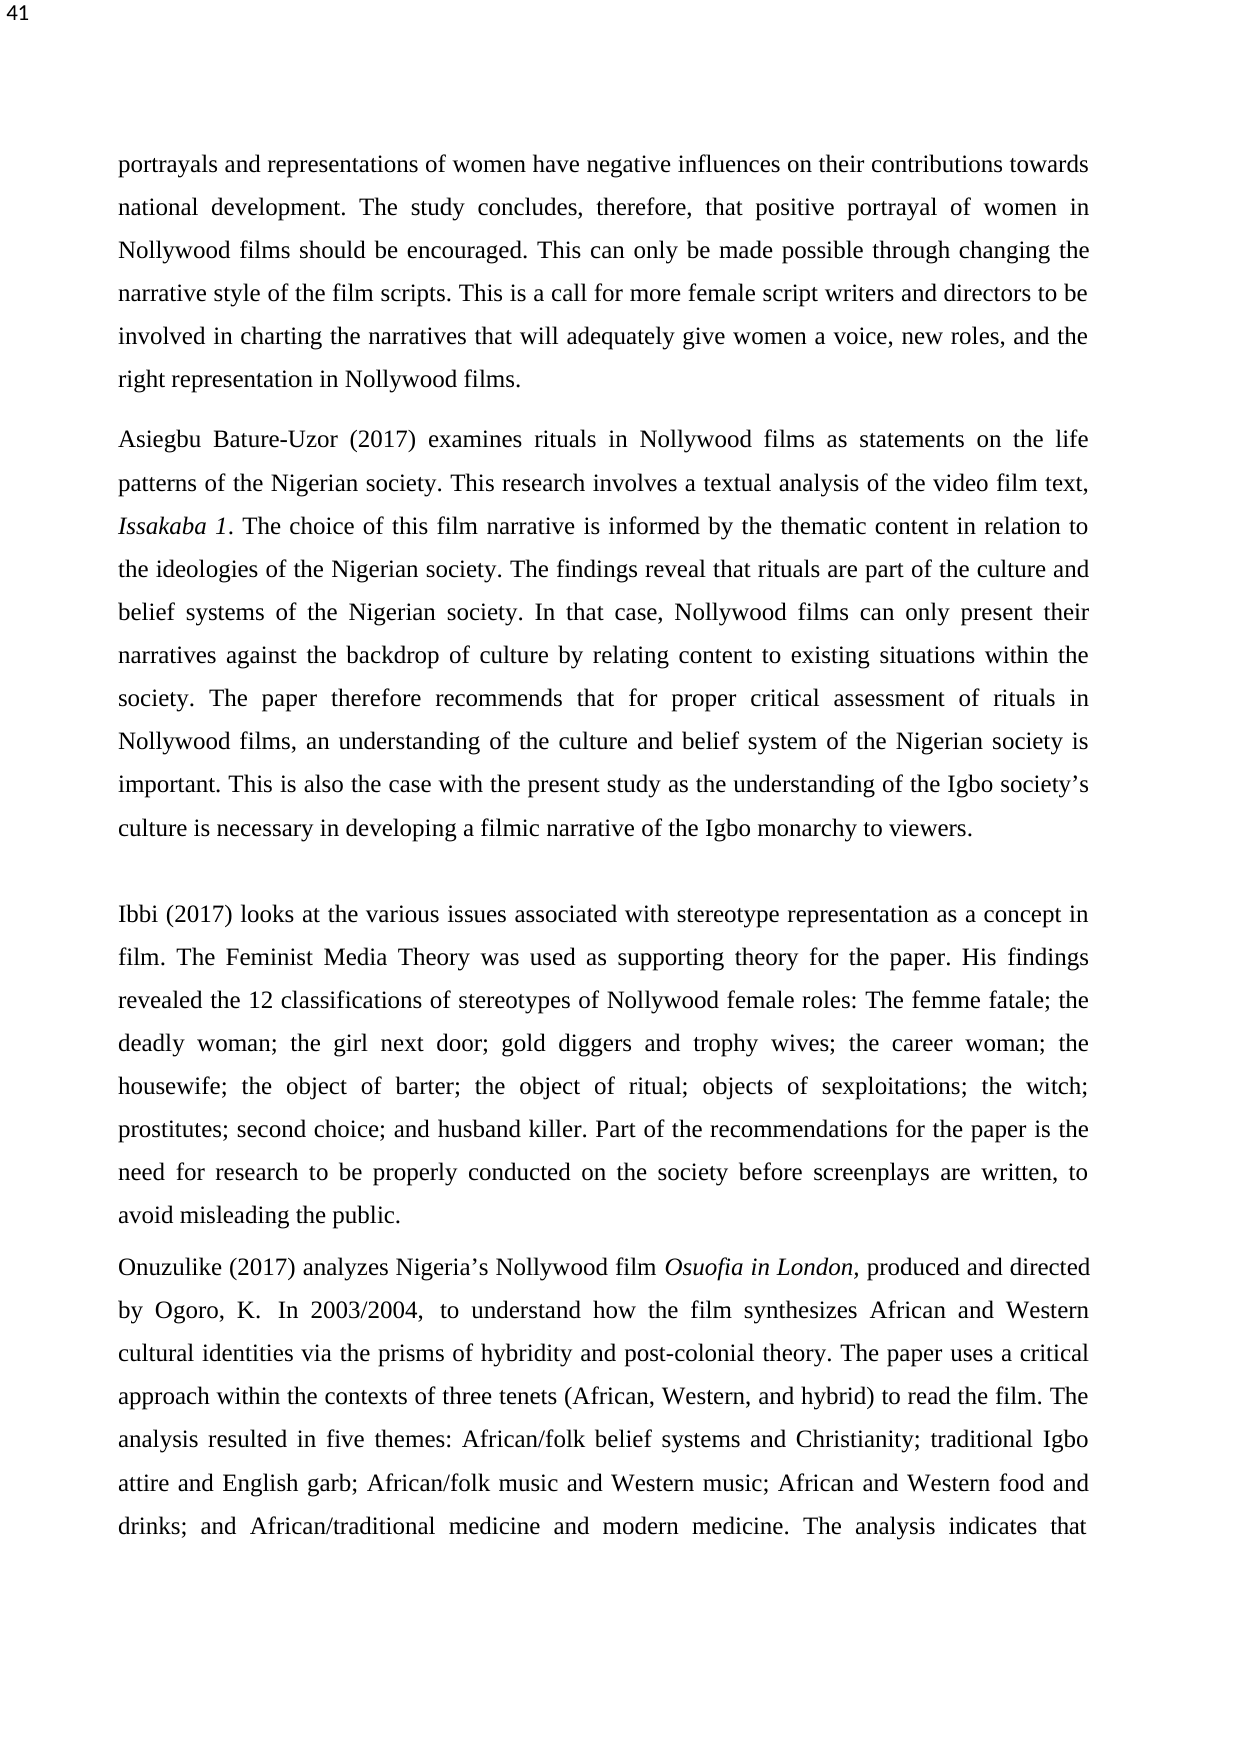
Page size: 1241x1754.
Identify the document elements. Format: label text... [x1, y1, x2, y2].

text Onuzulike (2017) analyzes Nigeria’s Nollywood film Osuofia in London, produced and directed by Ogoro, K. In 2003/2004, to understand how the film synthesizes African and Western cultural identities via the prisms of hybridity and post-colonial theory. The paper uses a critical approach within the contexts of three tenets (African, Western, and hybrid) to read the film. The analysis resulted in five themes: African/folk belief systems and Christianity; traditional Igbo attire and English garb; African/folk music and Western music; African and Western food and drinks; and African/traditional medicine and modern medicine. The analysis indicates that [118, 1252, 1090, 1539]
text portrayals and representations of women have negative influences on their contributions towards national development. The study concludes, therefore, that positive portrayal of women in Nollywood films should be encouraged. This can only be made possible through changing the narrative style of the film scripts. This is a call for more female script writers and directors to be involved in charting the narratives that will adequately give women a voice, new roles, and the right representation in Nollywood films. [118, 149, 1090, 393]
text Ibbi (2017) looks at the various issues associated with stereotype representation as a concept in film. The Feminist Media Theory was used as supporting theory for the paper. His findings revealed the 12 classifications of stereotypes of Nollywood female roles: The femme fatale; the deadly woman; the girl next door; gold diggers and trophy wives; the career woman; the housewife; the object of barter; the object of ritual; objects of sexploitations; the witch; prostitutes; second choice; and husband killer. Part of the recommendations for the paper is the need for research to be properly conducted on the society before screenplays are written, to avoid misleading the public. [118, 899, 1090, 1229]
text Asiegbu Bature-Uzor (2017) examines rituals in Nollywood films as statements on the life patterns of the Nigerian society. This research involves a textual analysis of the video film text, Issakaba 1. The choice of this film narrative is informed by the thematic content in relation to the ideologies of the Nigerian society. The findings reveal that rituals are part of the culture and belief systems of the Nigerian society. In that case, Nollywood films can only present their narratives against the backdrop of culture by relating content to existing situations within the society. The paper therefore recommends that for proper critical assessment of rituals in Nollywood films, an understanding of the culture and belief system of the Nigerian society is important. This is also the case with the present study as the understanding of the Igbo society’s culture is necessary in developing a filmic narrative of the Igbo monarchy to viewers. [118, 424, 1090, 841]
